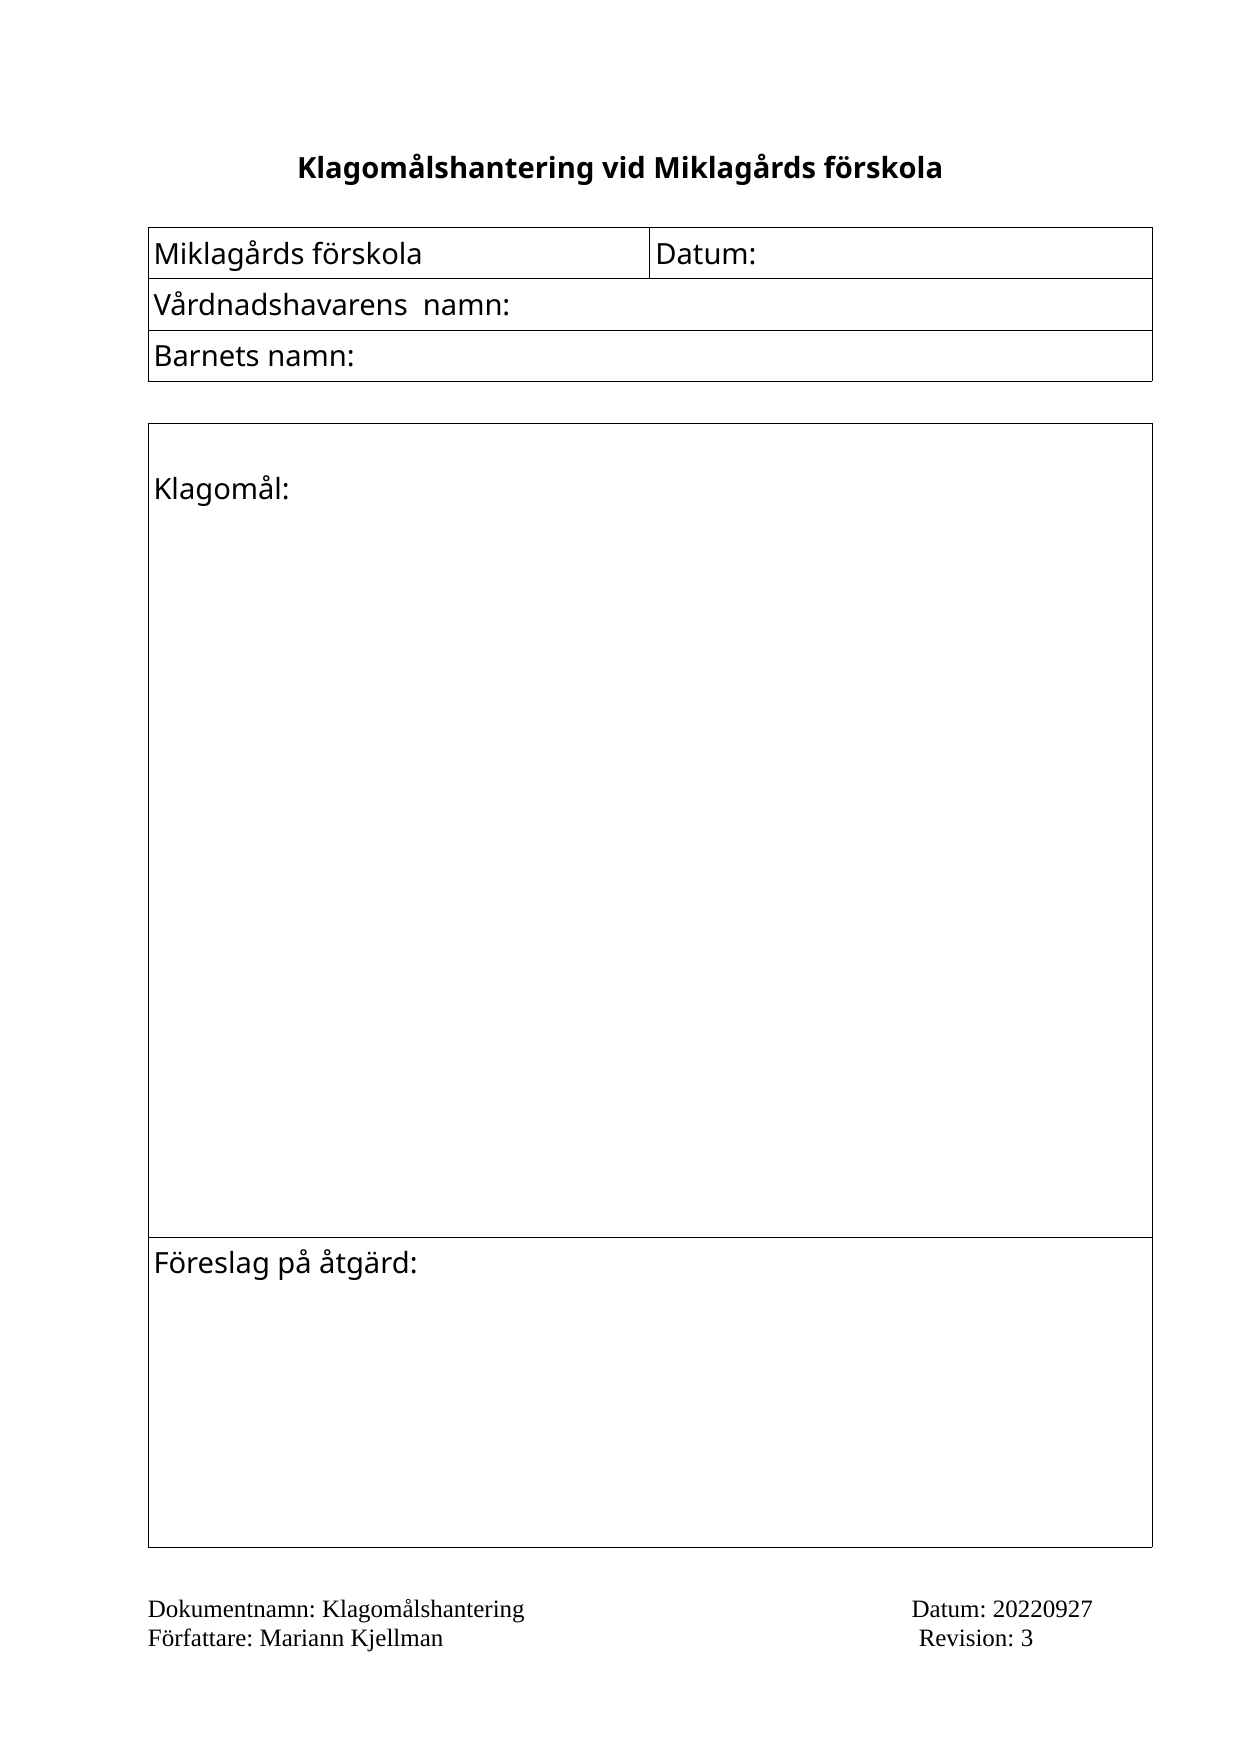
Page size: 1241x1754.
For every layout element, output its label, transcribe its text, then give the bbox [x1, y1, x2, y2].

table_cell Föreslag på åtgärd: [149, 1238, 1152, 1547]
table_header Datum: [650, 228, 1152, 278]
table_header Klagomål: [149, 424, 1152, 1237]
text Klagomålshantering vid Miklagårds förskola [148, 148, 1093, 187]
table_cell Vårdnadshavarens namn: [149, 279, 1152, 330]
table_cell Barnets namn: [149, 331, 1152, 381]
table_header Miklagårds förskola [149, 228, 649, 278]
